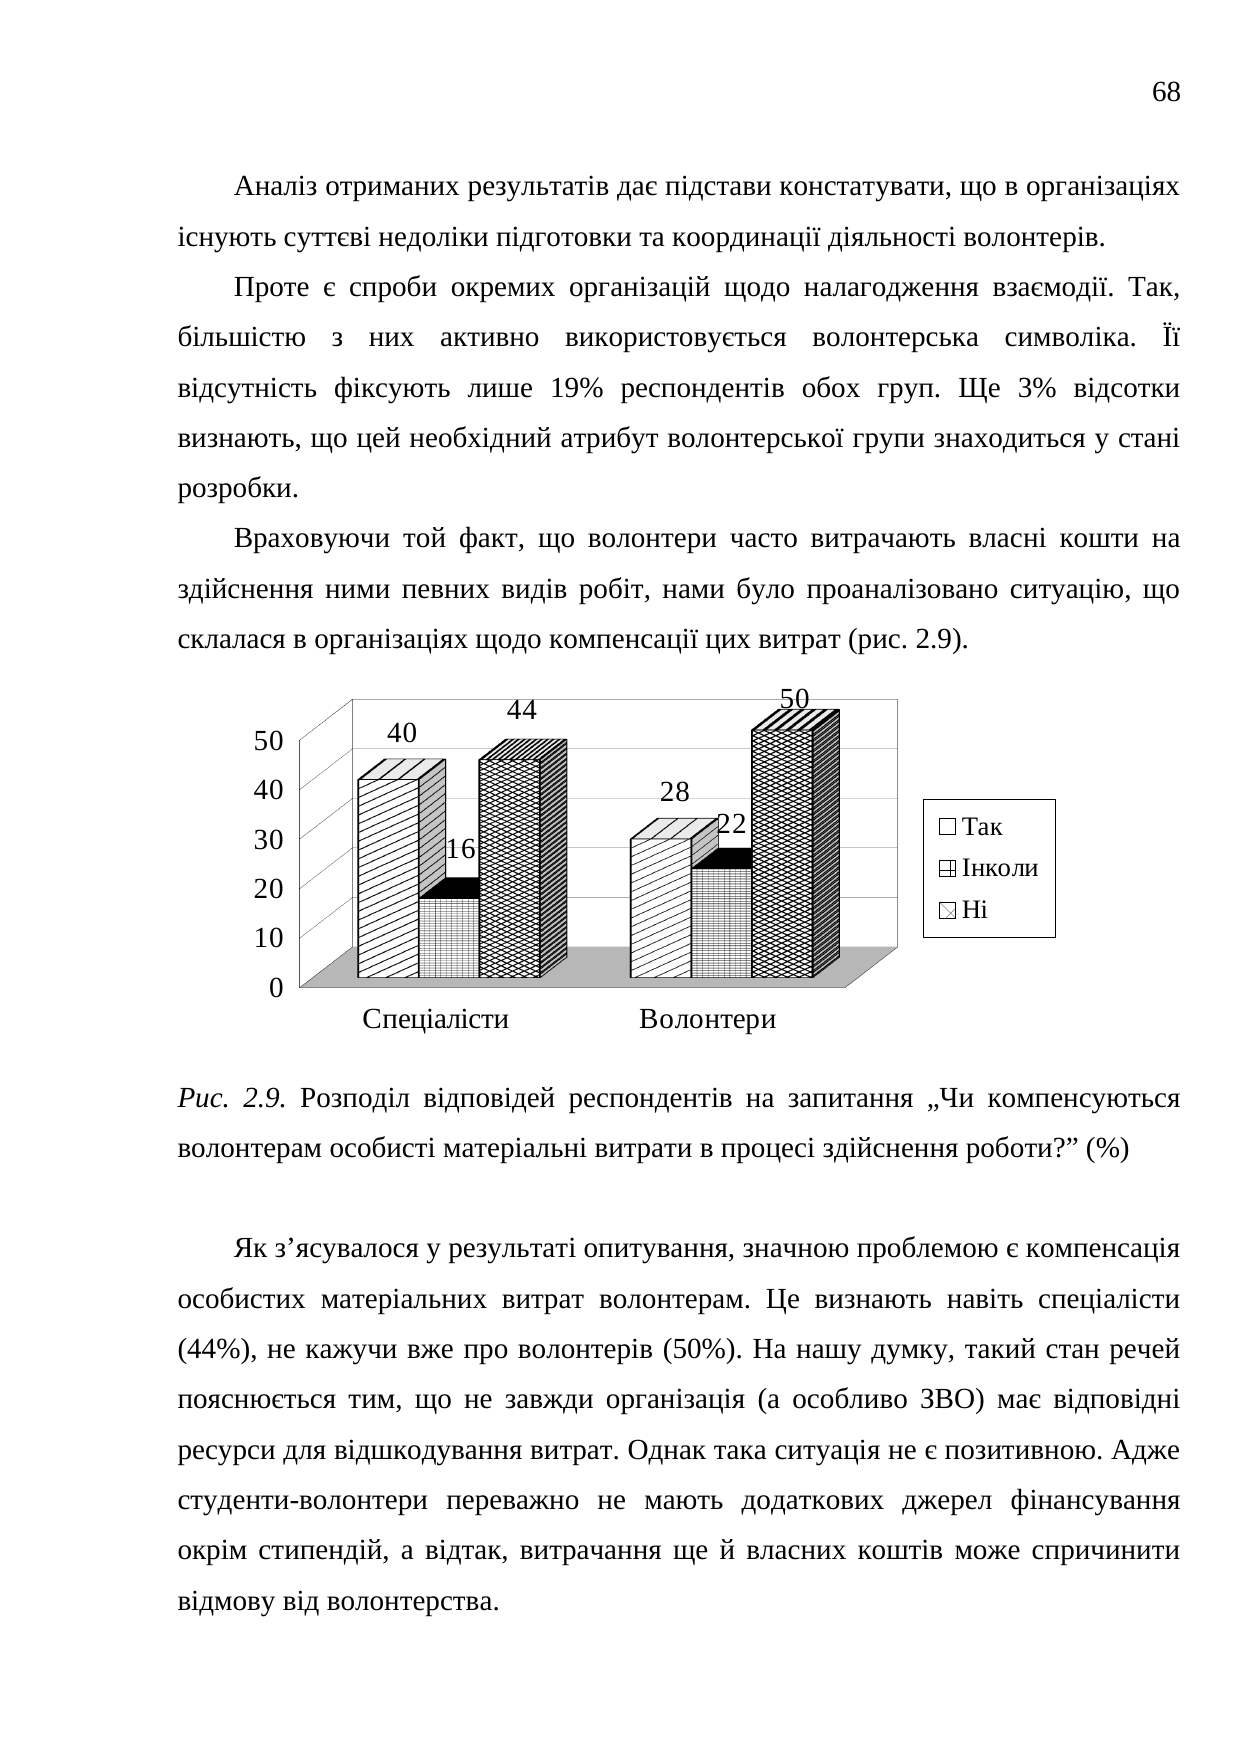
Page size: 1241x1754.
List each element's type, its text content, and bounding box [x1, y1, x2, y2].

text Проте є спроби окремих організацій щодо налагодження взаємодії. Так, більшістю з них активно використовується волонтерська символіка. Її відсутність фіксують лише 19% респондентів обох груп. Ще 3% відсотки визнають, що цей необхідний атрибут волонтерської групи знаходиться у стані розробки. [177, 269, 1181, 504]
text Враховуючи той факт, що волонтери часто витрачають власні кошти на здійснення ними певних видів робіт, нами було проаналізовано ситуацію, що склалася в організаціях щодо компенсації цих витрат (рис. 2.9). [177, 521, 1181, 655]
text Аналіз отриманих результатів дає підстави констатувати, що в організаціях існують суттєві недоліки підготовки та координації діяльності волонтерів. [177, 168, 1181, 252]
text Як з’ясувалося у результаті опитування, значною проблемою є компенсація особистих матеріальних витрат волонтерам. Це визнають навіть спеціалісти (44%), не кажучи вже про волонтерів (50%). На нашу думку, такий стан речей пояснюється тим, що не завжди організація (а особливо ЗВО) має відповідні ресурси для відшкодування витрат. Однак така ситуація не є позитивною. Адже студенти-волонтери переважно не мають додаткових джерел фінансування окрім стипендій, а відтак, витрачання ще й власних коштів може спричинити відмову від волонтерства. [177, 1231, 1181, 1616]
text Рис. 2.9. Розподіл відповідей респондентів на запитання „Чи компенсуються волонтерам особисті матеріальні витрати в процесі здійснення роботи?” (%) [177, 1080, 1181, 1163]
